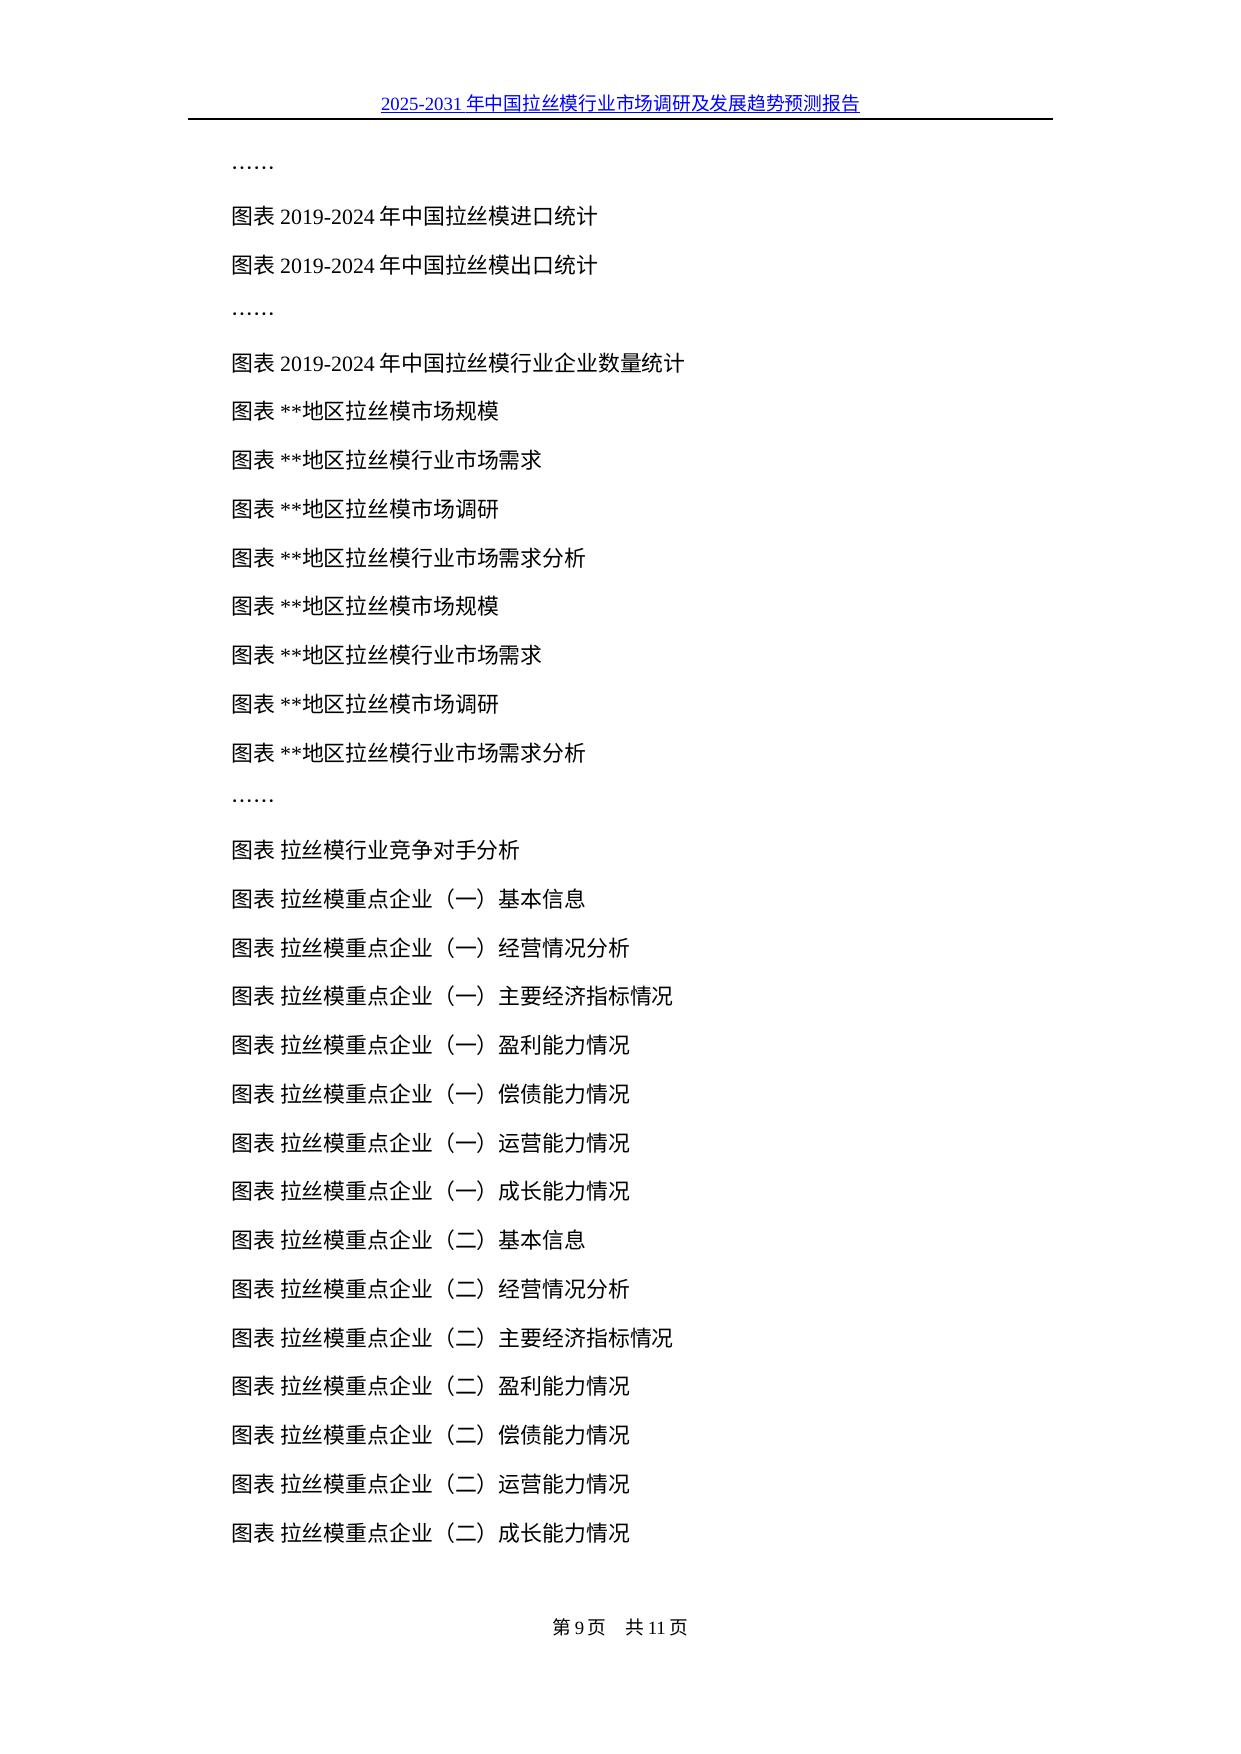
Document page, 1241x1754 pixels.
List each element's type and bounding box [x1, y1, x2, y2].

text [187, 150, 1053, 1548]
